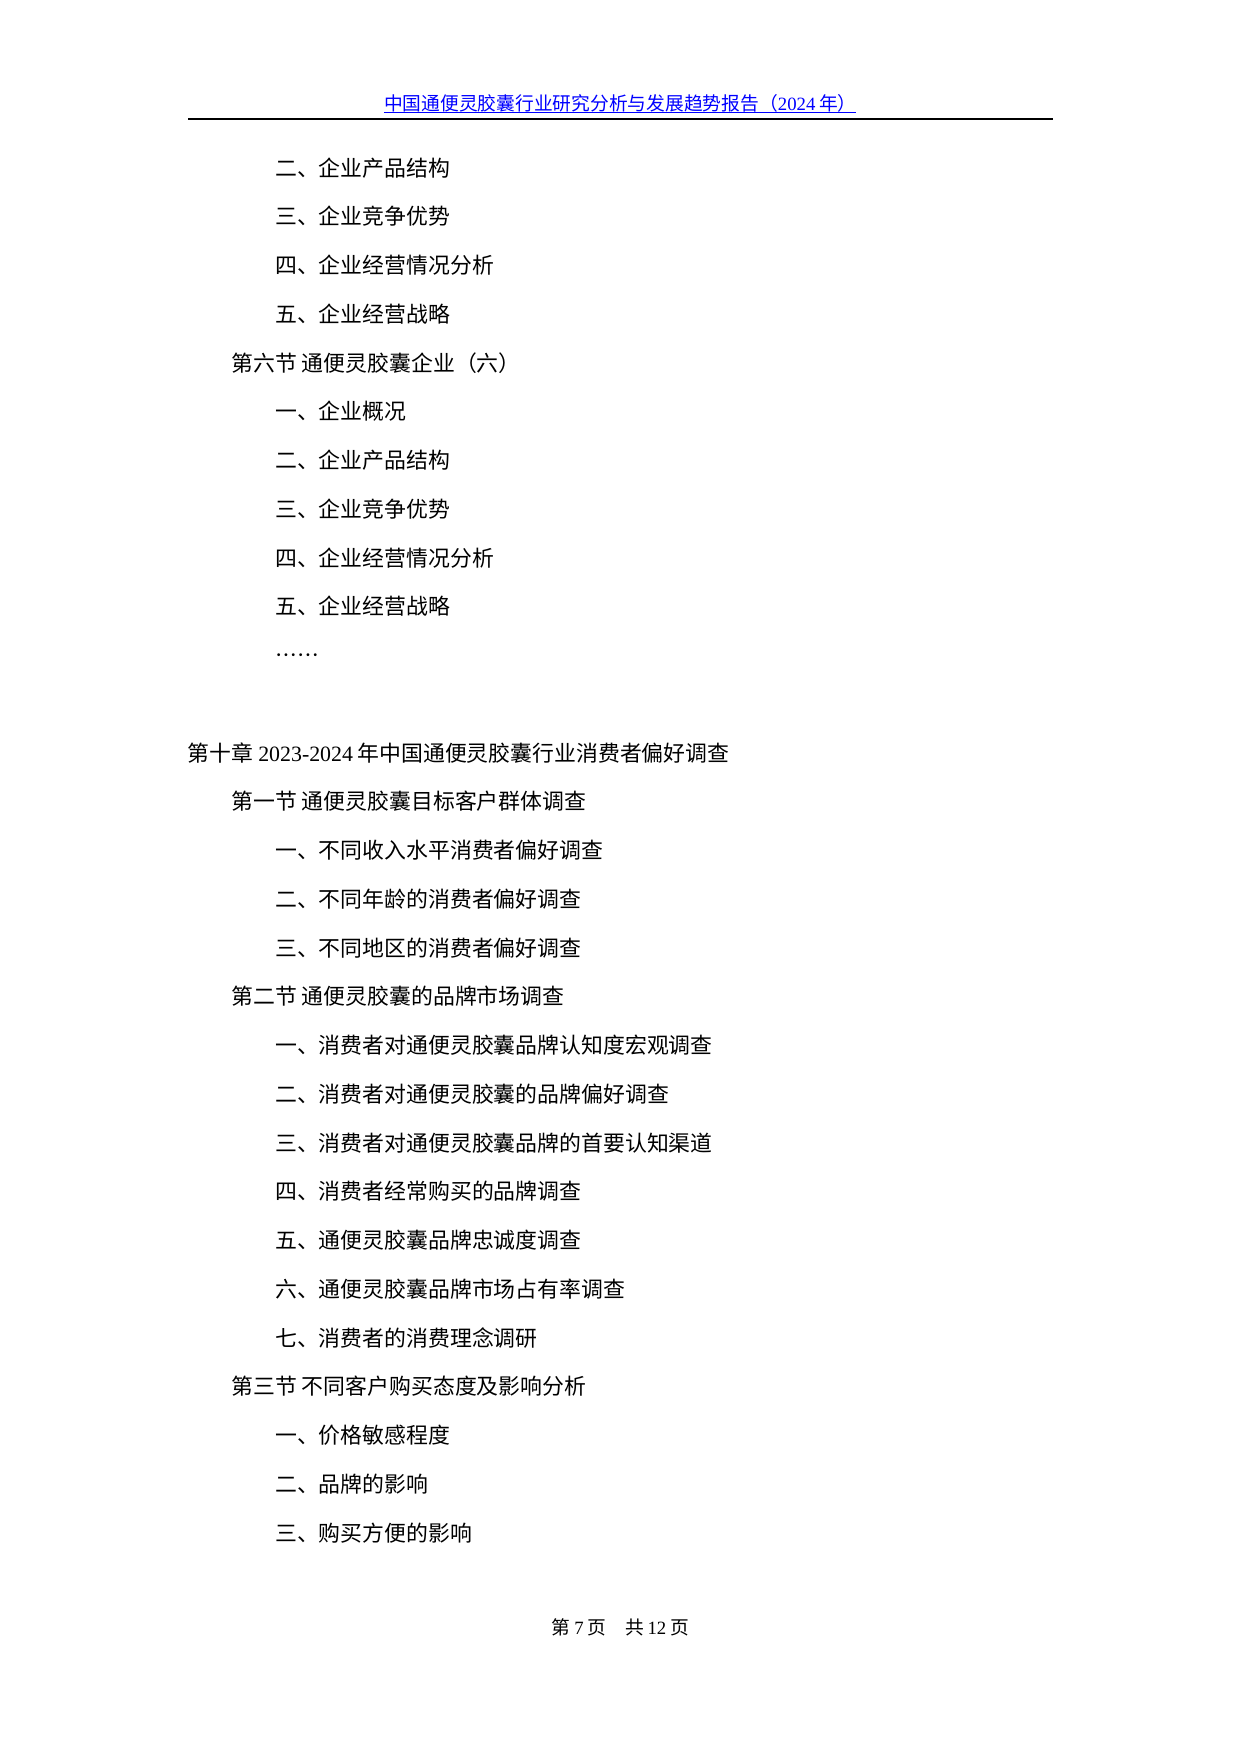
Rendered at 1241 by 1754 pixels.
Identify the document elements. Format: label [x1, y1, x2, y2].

text [187, 150, 1053, 1548]
